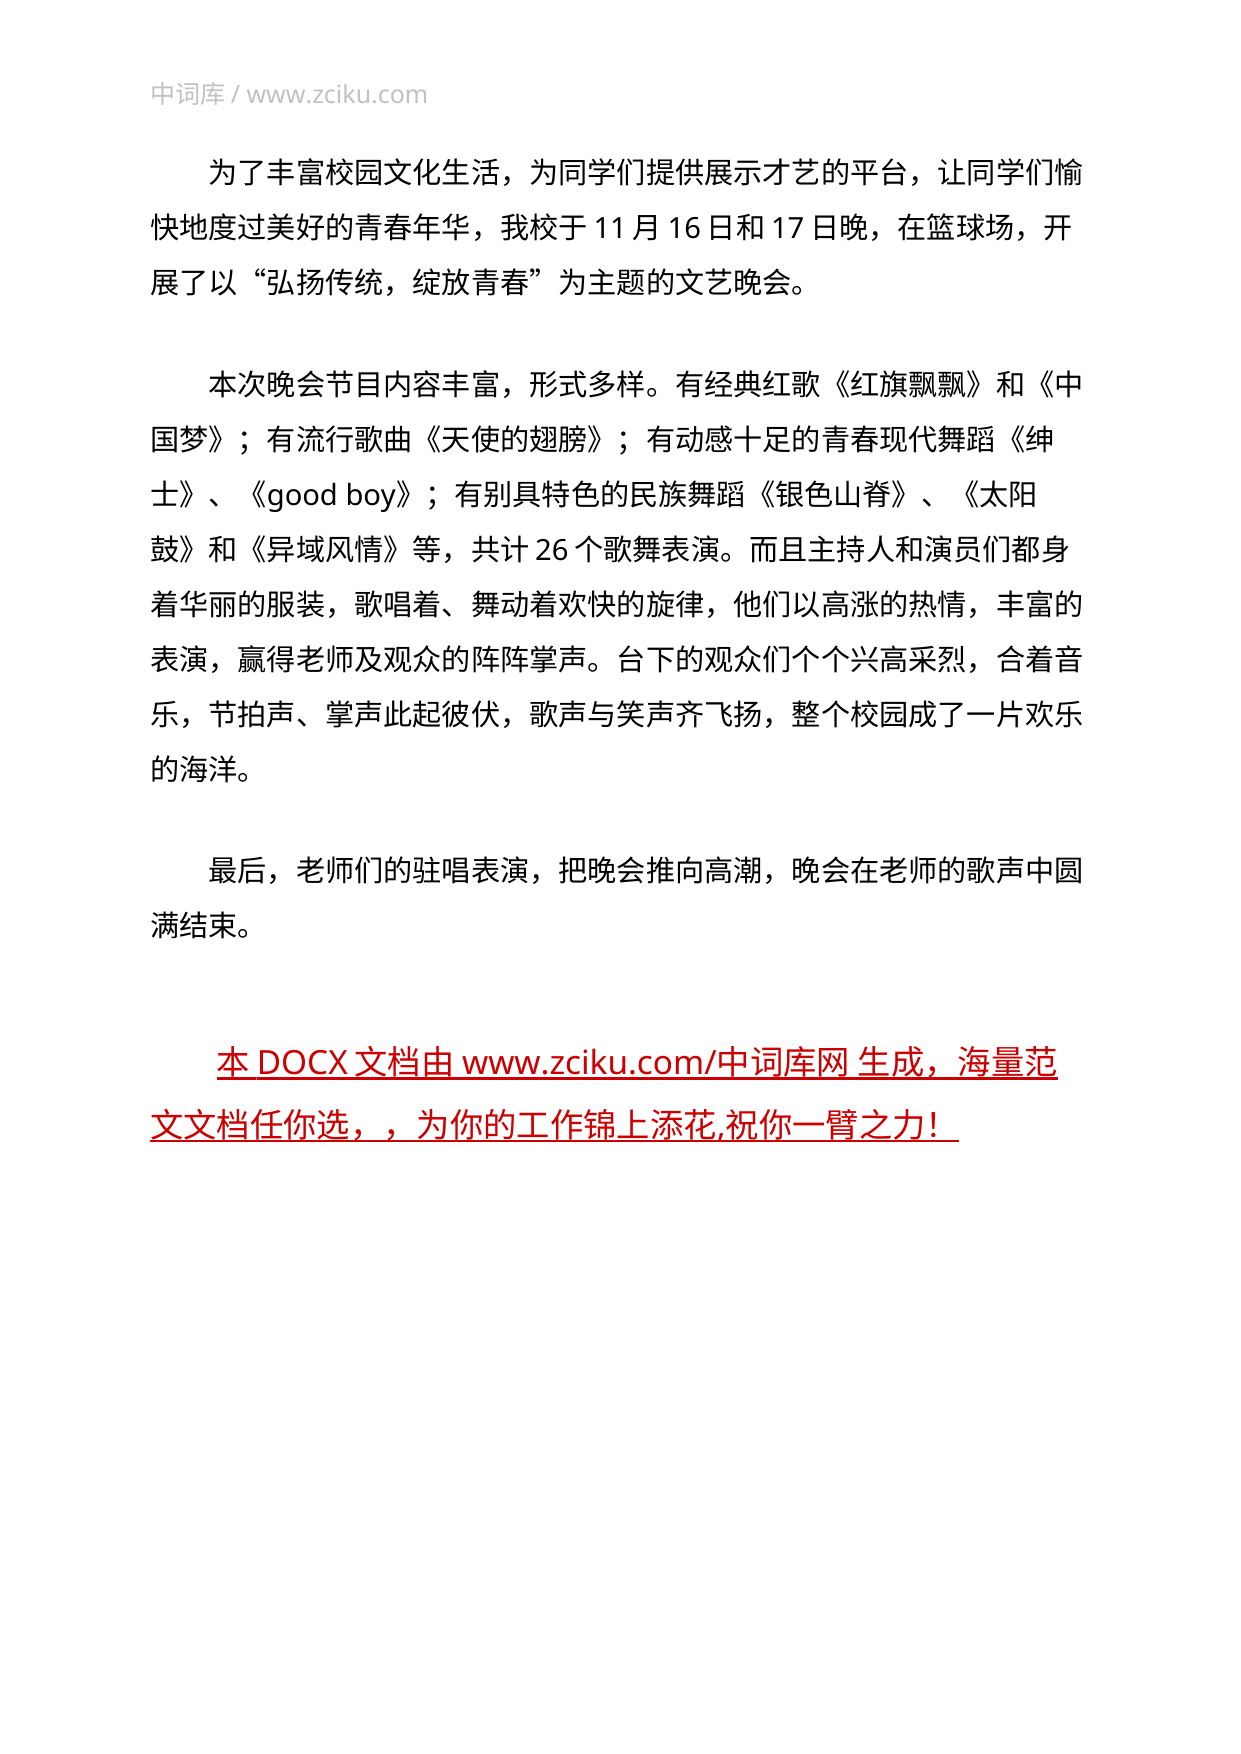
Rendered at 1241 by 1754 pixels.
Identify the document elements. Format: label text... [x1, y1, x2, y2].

text 本次晚会节目内容丰富，形式多样。有经典红歌《红旗飘飘》和《中国梦》；有流行歌曲《天使的翅膀》；有动感十足的青春现代舞蹈《绅士》、《good boy》；有别具特色的民族舞蹈《银色山脊》、《太阳鼓》和《异域风情》等，共计26个歌舞表演。而且主持人和演员们都身着华丽的服装，歌唱着、舞动着欢快的旋律，他们以高涨的热情，丰富的表演，赢得老师及观众的阵阵掌声。台下的观众们个个兴高采烈，合着音乐，节拍声、掌声此起彼伏，歌声与笑声齐飞扬，整个校园成了一片欢乐的海洋。 [150, 362, 1090, 788]
text 最后，老师们的驻唱表演，把晚会推向高潮，晚会在老师的歌声中圆满结束。 [150, 848, 1090, 945]
text 本DOCX文档由 www.zciku.com/中词库网 生成，海量范文文档任你选，，为你的工作锦上添花,祝你一臂之力！ [150, 1036, 1090, 1147]
text 为了丰富校园文化生活，为同学们提供展示才艺的平台，让同学们愉快地度过美好的青春年华，我校于11月16日和17日晚，在篮球场，开展了以“弘扬传统，绽放青春”为主题的文艺晚会。 [150, 150, 1090, 302]
